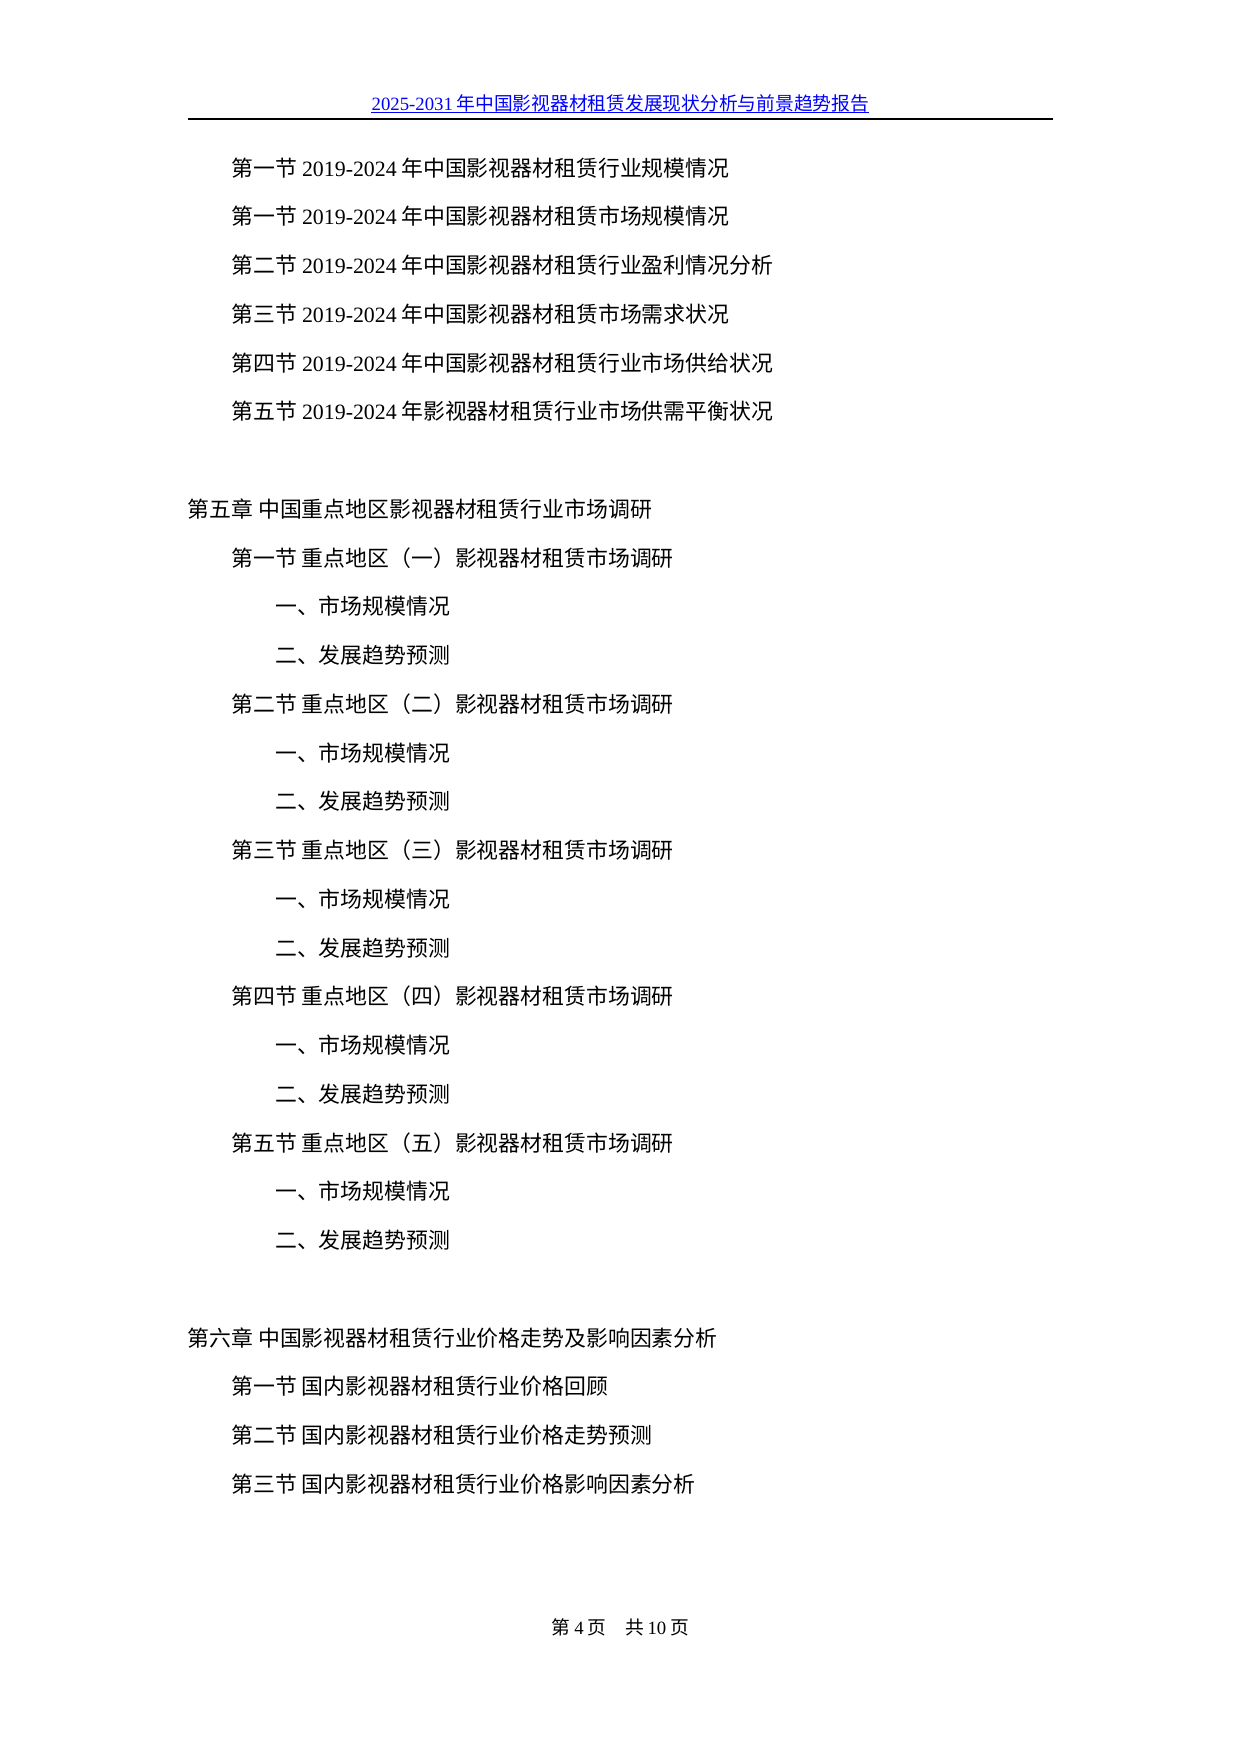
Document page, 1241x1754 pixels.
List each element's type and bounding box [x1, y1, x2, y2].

text [187, 150, 1053, 1499]
